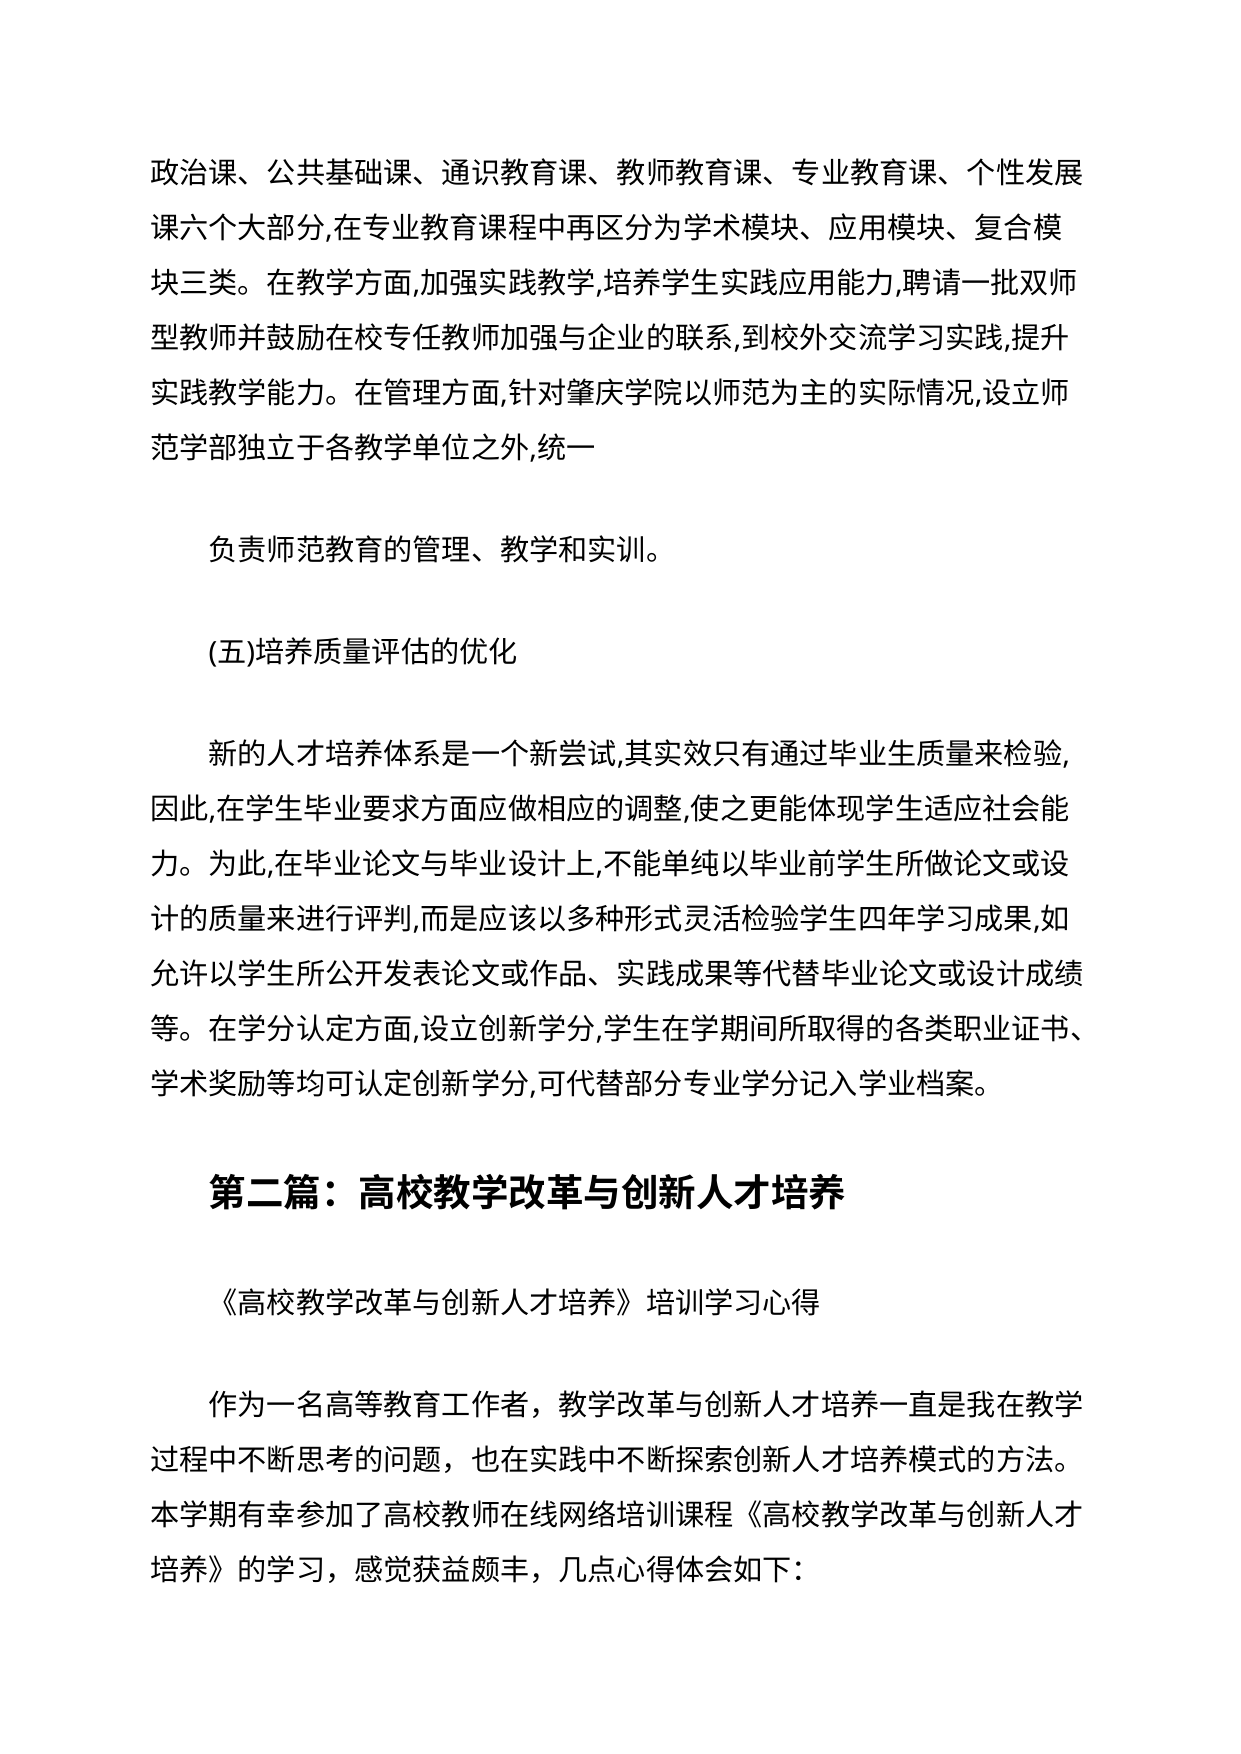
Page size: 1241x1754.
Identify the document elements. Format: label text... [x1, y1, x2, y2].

text 《高校教学改革与创新人才培养》培训学习心得 [150, 1280, 1090, 1322]
text 新的人才培养体系是一个新尝试,其实效只有通过毕业生质量来检验,因此,在学生毕业要求方面应做相应的调整,使之更能体现学生适应社会能力。为此,在毕业论文与毕业设计上,不能单纯以毕业前学生所做论文或设计的质量来进行评判,而是应该以多种形式灵活检验学生四年学习成果,如允许以学生所公开发表论文或作品、实践成果等代替毕业论文或设计成绩等。在学分认定方面,设立创新学分,学生在学期间所取得的各类职业证书、学术奖励等均可认定创新学分,可代替部分专业学分记入学业档案。 [150, 731, 1090, 1103]
text 负责师范教育的管理、教学和实训。 [150, 527, 1090, 569]
text (五)培养质量评估的优化 [150, 629, 1090, 671]
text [150, 150, 1090, 467]
text 第二篇：高校教学改革与创新人才培养 [150, 1162, 1090, 1217]
text 作为一名高等教育工作者，教学改革与创新人才培养一直是我在教学过程中不断思考的问题，也在实践中不断探索创新人才培养模式的方法。本学期有幸参加了高校教师在线网络培训课程《高校教学改革与创新人才培养》的学习，感觉获益颇丰，几点心得体会如下： [150, 1382, 1090, 1589]
